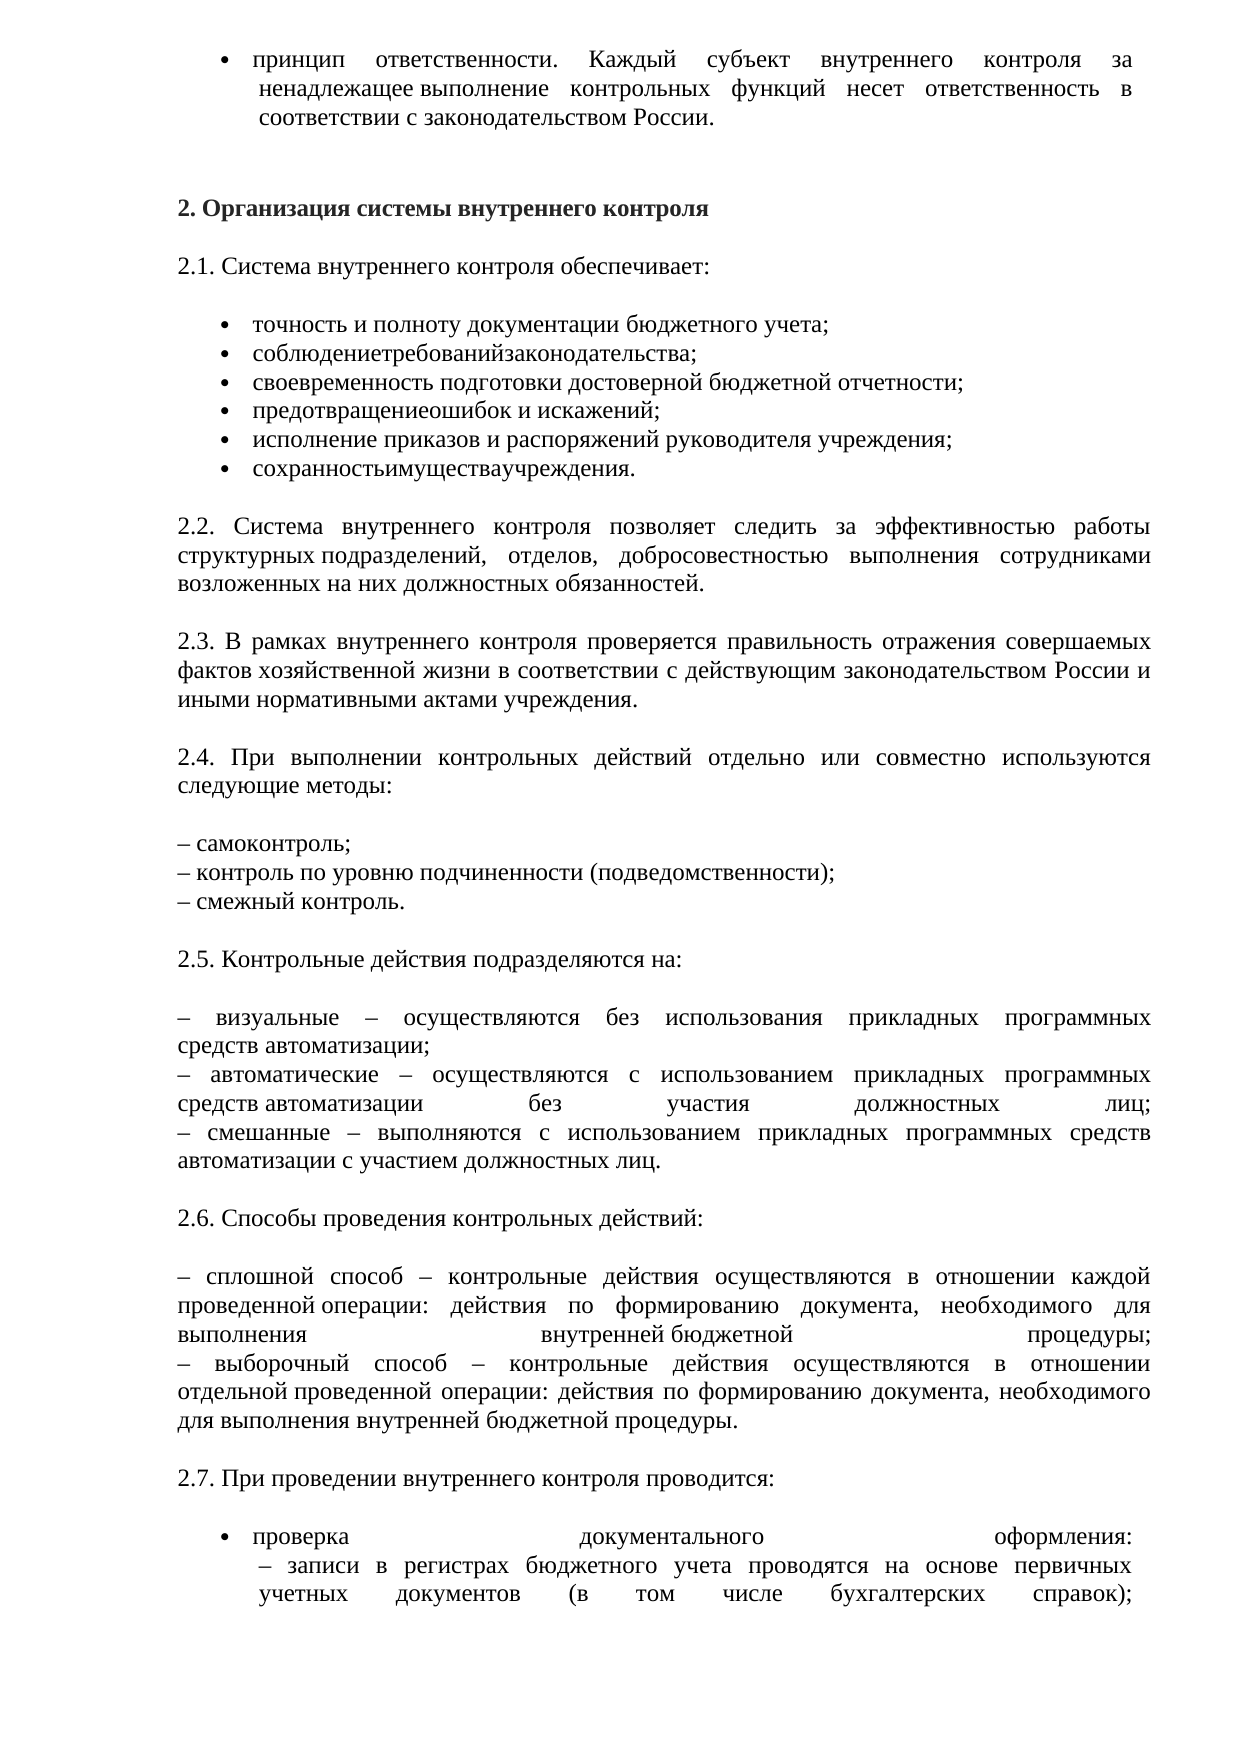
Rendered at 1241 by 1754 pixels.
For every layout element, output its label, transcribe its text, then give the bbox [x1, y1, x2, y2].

text 2.1. Система внутреннего контроля обеспечивает: [177, 251, 1152, 280]
text 2.6. Способы проведения контрольных действий: [177, 1203, 1152, 1232]
text – сплошной способ – контрольные действия осуществляются в отношении каждой проведенной операции: действия по формированию документа, необходимого для выполнения внутренней бюджетной процедуры; – выборочный способ – контрольные действия осуществляются в отношении отдельной проведенной операции: действия по формированию документа, необходимого для выполнения внутренней бюджетной процедуры. [177, 1261, 1152, 1434]
text 2. Организация системы внутреннего контроля [177, 160, 1152, 222]
text 2.7. При проведении внутреннего контроля проводится: [177, 1463, 1152, 1492]
text 2.3. В рамках внутреннего контроля проверяется правильность отражения совершаемых фактов хозяйственной жизни в соответствии с действующим законодательством России и иными нормативными актами учреждения. [177, 626, 1152, 713]
list предотвращениеошибок и искажений; [221, 396, 1133, 424]
text – самоконтроль; – контроль по уровню подчиненности (подведомственности); – смежный контроль. [177, 828, 1152, 915]
list сохранностьимуществаучреждения. [221, 453, 1133, 482]
list своевременность подготовки достоверной бюджетной отчетности; [221, 367, 1133, 396]
list соблюдениетребованийзаконодательства; [221, 338, 1133, 367]
list исполнение приказов и распоряжений руководителя учреждения; [221, 424, 1133, 453]
list принцип ответственности. Каждый субъект внутреннего контроля за ненадлежащее выполнение контрольных функций несет ответственность в соответствии с законодательством России. [221, 44, 1133, 131]
text 2.5. Контрольные действия подразделяются на: [177, 944, 1152, 973]
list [221, 1521, 1133, 1607]
text – визуальные – осуществляются без использования прикладных программных средств автоматизации; – автоматические – осуществляются с использованием прикладных программных средств автоматизации без участия должностных лиц; – смешанные – выполняются с использованием прикладных программных средств автоматизации с участием должностных лиц. [177, 1002, 1152, 1174]
text 2.2. Система внутреннего контроля позволяет следить за эффективностью работы структурных подразделений, отделов, добросовестностью выполнения сотрудниками возложенных на них должностных обязанностей. [177, 511, 1152, 597]
list точность и полноту документации бюджетного учета; [221, 309, 1133, 338]
text 2.4. При выполнении контрольных действий отдельно или совместно используются следующие методы: [177, 742, 1152, 799]
